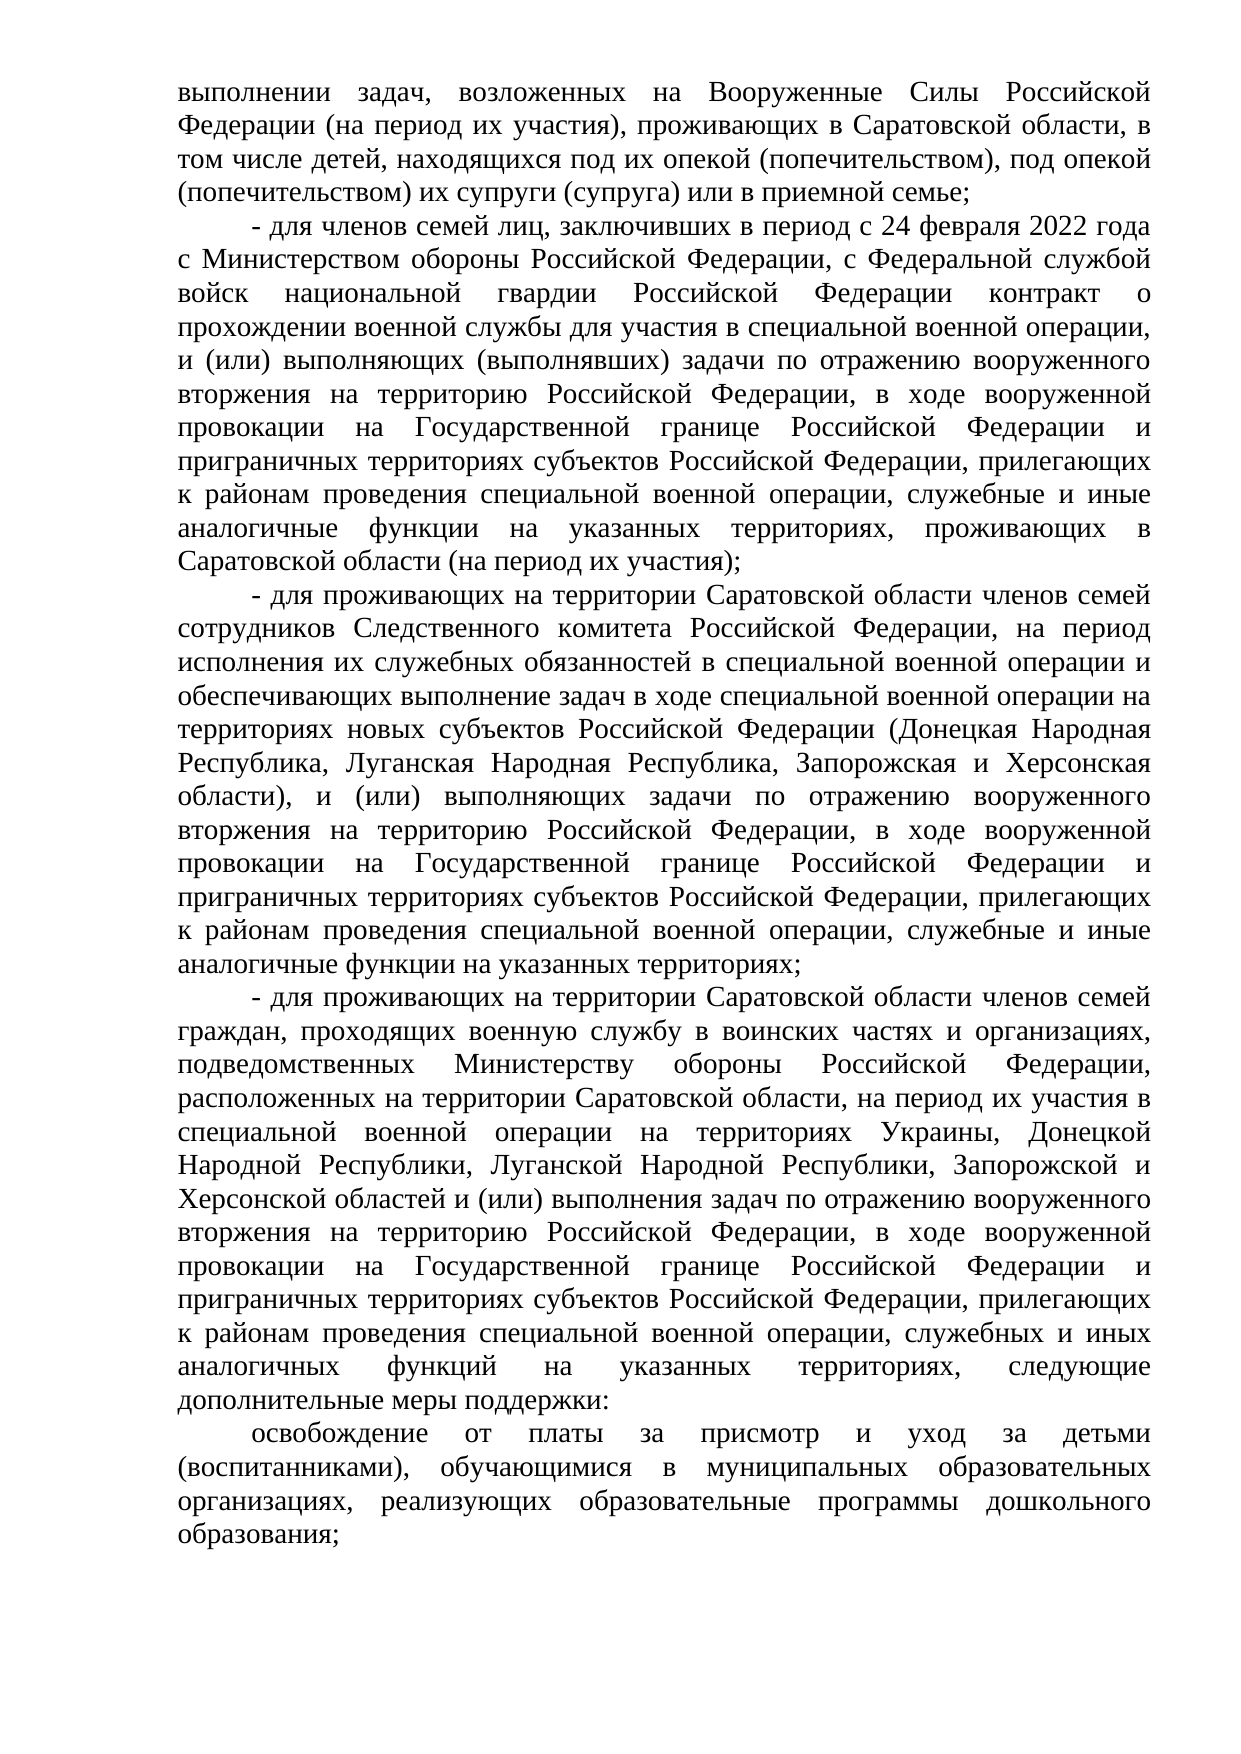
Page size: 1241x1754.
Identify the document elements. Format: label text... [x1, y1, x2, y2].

text освобождение от платы за присмотр и уход за детьми (воспитанниками), обучающимися в муниципальных образовательных организациях, реализующих образовательные программы дошкольного образования; [177, 1416, 1152, 1550]
text - для проживающих на территории Саратовской области членов семей граждан, проходящих военную службу в воинских частях и организациях, подведомственных Министерству обороны Российской Федерации, расположенных на территории Саратовской области, на период их участия в специальной военной операции на территориях Украины, Донецкой Народной Республики, Луганской Народной Республики, Запорожской и Херсонской областей и (или) выполнения задач по отражению вооруженного вторжения на территорию Российской Федерации, в ходе вооруженной провокации на Государственной границе Российской Федерации и приграничных территориях субъектов Российской Федерации, прилегающих к районам проведения специальной военной операции, служебных и иных аналогичных функций на указанных территориях, следующие дополнительные меры поддержки: [177, 979, 1152, 1416]
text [177, 74, 1152, 208]
text - для проживающих на территории Саратовской области членов семей сотрудников Следственного комитета Российской Федерации, на период исполнения их служебных обязанностей в специальной военной операции и обеспечивающих выполнение задач в ходе специальной военной операции на территориях новых субъектов Российской Федерации (Донецкая Народная Республика, Луганская Народная Республика, Запорожская и Херсонская области), и (или) выполняющих задачи по отражению вооруженного вторжения на территорию Российской Федерации, в ходе вооруженной провокации на Государственной границе Российской Федерации и приграничных территориях субъектов Российской Федерации, прилегающих к районам проведения специальной военной операции, служебные и иные аналогичные функции на указанных территориях; [177, 577, 1152, 979]
text - для членов семей лиц, заключивших в период с 24 февраля 2022 года с Министерством обороны Российской Федерации, с Федеральной службой войск национальной гвардии Российской Федерации контракт о прохождении военной службы для участия в специальной военной операции, и (или) выполняющих (выполнявших) задачи по отражению вооруженного вторжения на территорию Российской Федерации, в ходе вооруженной провокации на Государственной границе Российской Федерации и приграничных территориях субъектов Российской Федерации, прилегающих к районам проведения специальной военной операции, служебные и иные аналогичные функции на указанных территориях, проживающих в Саратовской области (на период их участия); [177, 208, 1152, 577]
